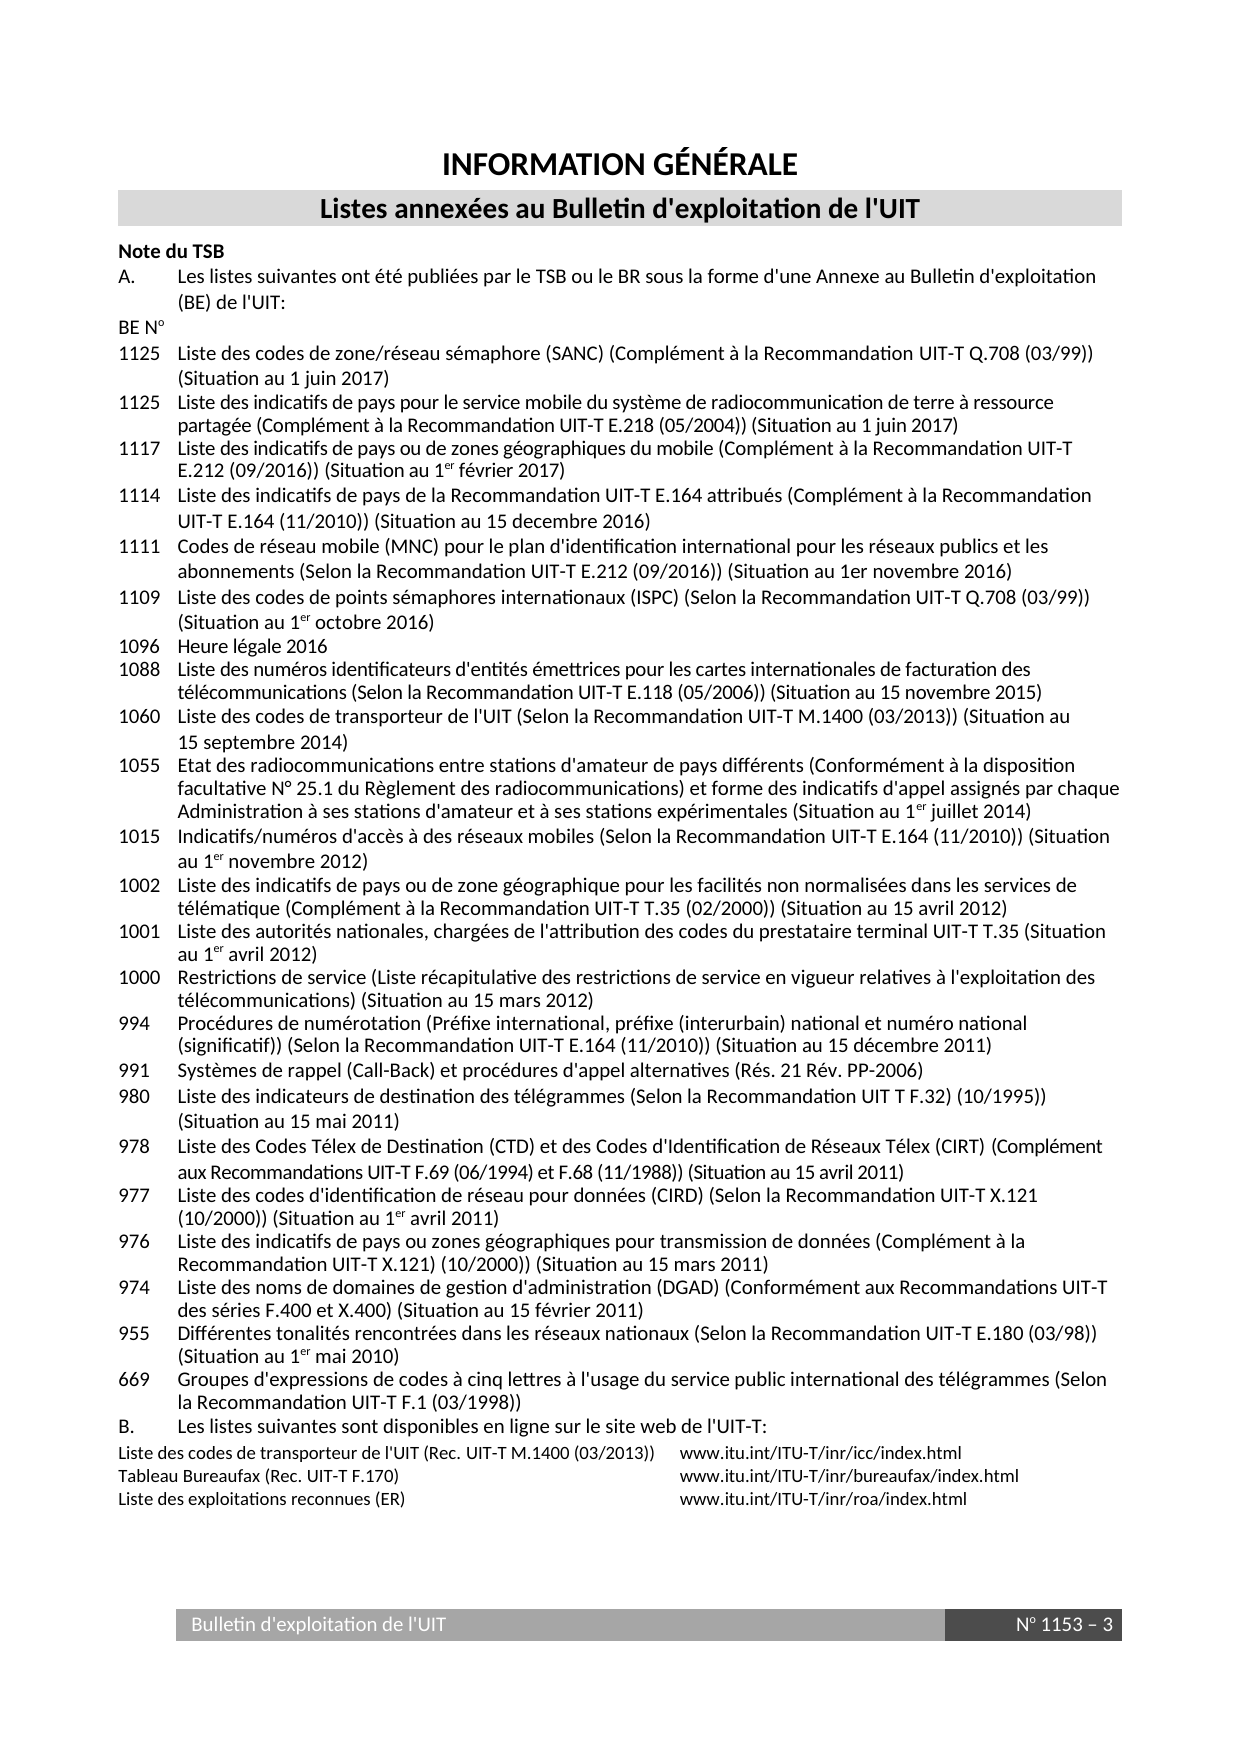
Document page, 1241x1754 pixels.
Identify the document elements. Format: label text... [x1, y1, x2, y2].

text 976 Liste des indicatifs de pays ou zones géographiques pour transmission de données (Complément à la Recommandation UIT-T X.121) (10/2000)) (Situation au 15 mars 2011) [118, 1230, 1122, 1276]
text 991 Systèmes de rappel (Call-Back) et procédures d'appel alternatives (Rés. 21 Rév. PP-2006) [118, 1057, 1122, 1083]
text Liste des codes de transporteur de l'UIT (Rec. UIT-T M.1400 (03/2013)) www.itu.int/ITU-T/inr/icc/index.html Tableau Bureaufax (Rec. UIT-T F.170) www.itu.int/ITU-T/inr/bureaufax/index.html Liste des exploitations reconnues (ER) www.itu.int/ITU-T/inr/roa/index.html [118, 1441, 1122, 1510]
text BE No [118, 314, 1122, 340]
text 955 Différentes tonalités rencontrées dans les réseaux nationaux (Selon la Recommandation UIT-T E.180 (03/98)) (Situation au 1er mai 2010) [118, 1322, 1122, 1368]
text B. Les listes suivantes sont disponibles en ligne sur le site web de l'UIT-T: [118, 1414, 1122, 1439]
text 1117 Liste des indicatifs de pays ou de zones géographiques du mobile (Complément à la Recommandation UIT-T E.212 (09/2016)) (Situation au 1er février 2017) [118, 437, 1122, 482]
text 1055 Etat des radiocommunications entre stations d'amateur de pays différents (Conformément à la disposition facultative N° 25.1 du Règlement des radiocommunications) et forme des indicatifs d'appel assignés par chaque Administration à ses stations d'amateur et à ses stations expérimentales (Situation au 1er juillet 2014) [118, 754, 1122, 823]
text 978 Liste des Codes Télex de Destination (CTD) et des Codes d'Identification de Réseaux Télex (CIRT) (Complément aux Recommandations UIT-T F.69 (06/1994) et F.68 (11/1988)) (Situation au 15 avril 2011) [118, 1134, 1122, 1184]
text 1111 Codes de réseau mobile (MNC) pour le plan d'identification international pour les réseaux publics et les abonnements (Selon la Recommandation UIT-T E.212 (09/2016)) (Situation au 1er novembre 2016) [118, 533, 1122, 584]
text 994 Procédures de numérotation (Préfixe international, préfixe (interurbain) national et numéro national (significatif)) (Selon la Recommandation UIT-T E.164 (11/2010)) (Situation au 15 décembre 2011) [118, 1012, 1122, 1057]
text 669 Groupes d'expressions de codes à cinq lettres à l'usage du service public international des télégrammes (Selon la Recommandation UIT-T F.1 (03/1998)) [118, 1368, 1122, 1414]
text 1088 Liste des numéros identificateurs d'entités émettrices pour les cartes internationales de facturation des télécommunications (Selon la Recommandation UIT-T E.118 (05/2006)) (Situation au 15 novembre 2015) [118, 658, 1122, 704]
text 1109 Liste des codes de points sémaphores internationaux (ISPC) (Selon la Recommandation UIT-T Q.708 (03/99)) (Situation au 1er octobre 2016) [118, 584, 1122, 635]
text 974 Liste des noms de domaines de gestion d'administration (DGAD) (Conformément aux Recommandations UIT-T des séries F.400 et X.400) (Situation au 15 février 2011) [118, 1276, 1122, 1322]
text 1002 Liste des indicatifs de pays ou de zone géographique pour les facilités non normalisées dans les services de télématique (Complément à la Recommandation UIT-T T.35 (02/2000)) (Situation au 15 avril 2012) [118, 874, 1122, 920]
text A. Les listes suivantes ont été publiées par le TSB ou le BR sous la forme d'une Annexe au Bulletin d'exploitation (BE) de l'UIT: [118, 264, 1122, 314]
text 977 Liste des codes d'identification de réseau pour données (CIRD) (Selon la Recommandation UIT-T X.121 (10/2000)) (Situation au 1er avril 2011) [118, 1184, 1122, 1230]
text 1125 Liste des indicatifs de pays pour le service mobile du système de radiocommunication de terre à ressource partagée (Complément à la Recommandation UIT-T E.218 (05/2004)) (Situation au 1 juin 2017) [118, 391, 1122, 437]
text 980 Liste des indicateurs de destination des télégrammes (Selon la Recommandation UIT T F.32) (10/1995)) (Situation au 15 mai 2011) [118, 1083, 1122, 1134]
text 1001 Liste des autorités nationales, chargées de l'attribution des codes du prestataire terminal UIT-T T.35 (Situation au 1er avril 2012) [118, 920, 1122, 966]
text 1000 Restrictions de service (Liste récapitulative des restrictions de service en vigueur relatives à l'exploitation des télécommunications) (Situation au 15 mars 2012) [118, 966, 1122, 1012]
text Note du TSB [118, 238, 1122, 264]
text 1015 Indicatifs/numéros d'accès à des réseaux mobiles (Selon la Recommandation UIT-T E.164 (11/2010)) (Situation au 1er novembre 2012) [118, 823, 1122, 874]
subtitle Listes annexées au Bulletin d'exploitation de l'UIT [118, 190, 1122, 226]
text 1114 Liste des indicatifs de pays de la Recommandation UIT-T E.164 attribués (Complément à la Recommandation UIT-T E.164 (11/2010)) (Situation au 15 decembre 2016) [118, 482, 1122, 533]
text 1096 Heure légale 2016 [118, 635, 1122, 658]
subtitle INFORMATION GÉNÉRALE [118, 143, 1122, 184]
text 1060 Liste des codes de transporteur de l'UIT (Selon la Recommandation UIT-T M.1400 (03/2013)) (Situation au 15 septembre 2014) [118, 704, 1122, 754]
text 1125 Liste des codes de zone/réseau sémaphore (SANC) (Complément à la Recommandation UIT-T Q.708 (03/99)) (Situation au 1 juin 2017) [118, 340, 1122, 391]
